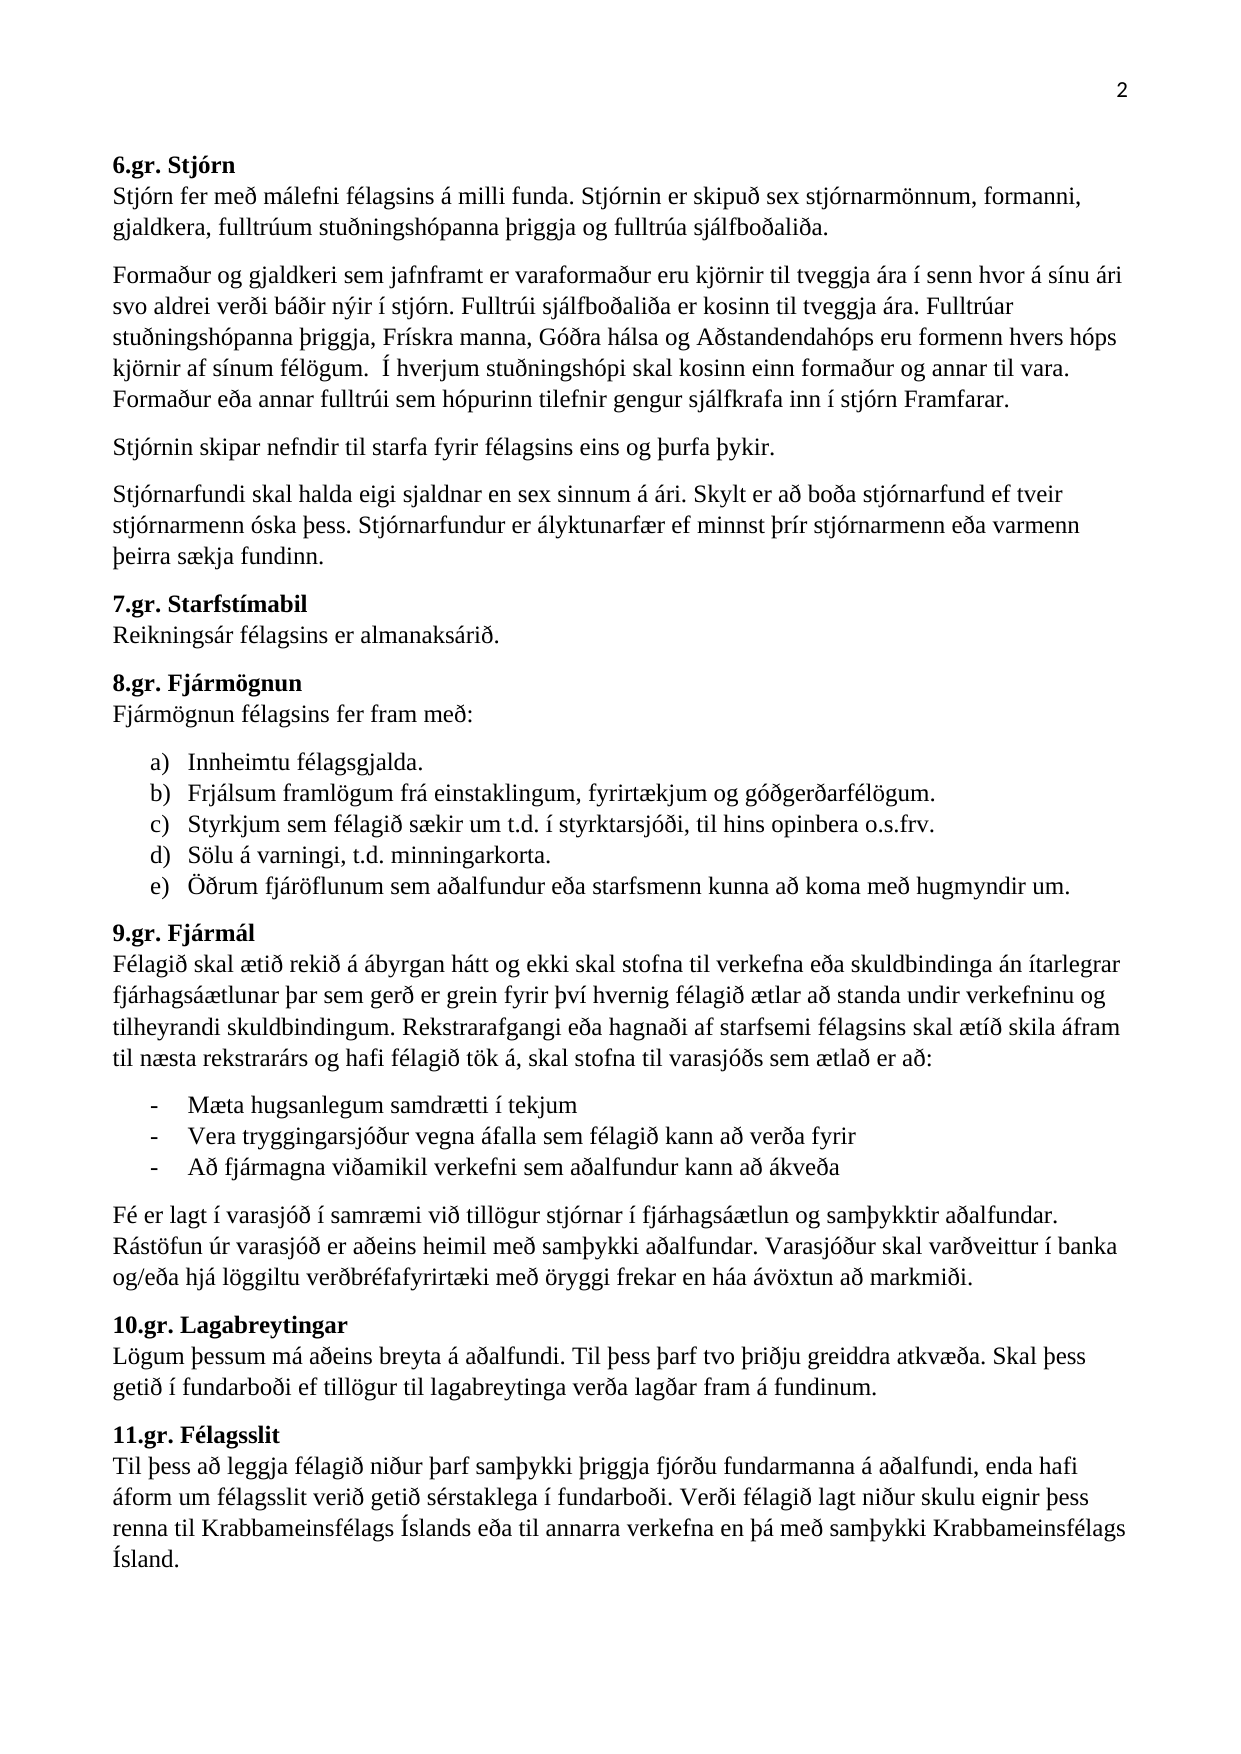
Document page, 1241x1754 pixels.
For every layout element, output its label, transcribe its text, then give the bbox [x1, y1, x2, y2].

list Innheimtu félagsgjalda. [150, 747, 1128, 775]
list Að fjármagna viðamikil verkefni sem aðalfundur kann að ákveða [150, 1152, 1128, 1181]
text Stjórnarfundi skal halda eigi sjaldnar en sex sinnum á ári. Skylt er að boða stjórnarfund ef tveir stjórnarmenn óska þess. Stjórnarfundur er ályktunarfær ef minnst þrír stjórnarmenn eða varmenn þeirra sækja fundinn. [112, 479, 1128, 570]
list Styrkjum sem félagið sækir um t.d. í styrktarsjóði, til hins opinbera o.s.frv. [150, 809, 1128, 837]
list Sölu á varningi, t.d. minningarkorta. [150, 840, 1128, 868]
list Mæta hugsanlegum samdrætti í tekjum [150, 1090, 1128, 1119]
text 11.gr. Félagsslit Til þess að leggja félagið niður þarf samþykki þriggja fjórðu fundarmanna á aðalfundi, enda hafi áform um félagsslit verið getið sérstaklega í fundarboði. Verði félagið lagt niður skulu eignir þess renna til Krabbameinsfélags Íslands eða til annarra verkefna en þá með samþykki Krabbameinsfélags Ísland. [112, 1420, 1128, 1573]
text 9.gr. Fjármál Félagið skal ætið rekið á ábyrgan hátt og ekki skal stofna til verkefna eða skuldbindinga án ítarlegrar fjárhagsáætlunar þar sem gerð er grein fyrir því hvernig félagið ætlar að standa undir verkefninu og tilheyrandi skuldbindingum. Rekstrarafgangi eða hagnaði af starfsemi félagsins skal ætíð skila áfram til næsta rekstrarárs og hafi félagið tök á, skal stofna til varasjóðs sem ætlað er að: [112, 918, 1128, 1071]
text 8.gr. Fjármögnun Fjármögnun félagsins fer fram með: [112, 668, 1128, 728]
text 6.gr. Stjórn Stjórn fer með málefni félagsins á milli funda. Stjórnin er skipuð sex stjórnarmönnum, formanni, gjaldkera, fulltrúum stuðningshópanna þriggja og fulltrúa sjálfboðaliða. [112, 150, 1128, 241]
text 7.gr. Starfstímabil Reikningsár félagsins er almanaksárið. [112, 589, 1128, 649]
list Öðrum fjáröflunum sem aðalfundur eða starfsmenn kunna að koma með hugmyndir um. [150, 871, 1128, 899]
text Stjórnin skipar nefndir til starfa fyrir félagsins eins og þurfa þykir. [112, 432, 1128, 460]
list Frjálsum framlögum frá einstaklingum, fyrirtækjum og góðgerðarfélögum. [150, 778, 1128, 806]
list Vera tryggingarsjóður vegna áfalla sem félagið kann að verða fyrir [150, 1121, 1128, 1150]
text Formaður og gjaldkeri sem jafnframt er varaformaður eru kjörnir til tveggja ára í senn hvor á sínu ári svo aldrei verði báðir nýir í stjórn. Fulltrúi sjálfboðaliða er kosinn til tveggja ára. Fulltrúar stuðningshópanna þriggja, Frískra manna, Góðra hálsa og Aðstandendahóps eru formenn hvers hóps kjörnir af sínum félögum. Í hverjum stuðningshópi skal kosinn einn formaður og annar til vara. Formaður eða annar fulltrúi sem hópurinn tilefnir gengur sjálfkrafa inn í stjórn Framfarar. [112, 260, 1128, 413]
text 10.gr. Lagabreytingar Lögum þessum má aðeins breyta á aðalfundi. Til þess þarf tvo þriðju greiddra atkvæða. Skal þess getið í fundarboði ef tillögur til lagabreytinga verða lagðar fram á fundinum. [112, 1310, 1128, 1401]
text Fé er lagt í varasjóð í samræmi við tillögur stjórnar í fjárhagsáætlun og samþykktir aðalfundar. Rástöfun úr varasjóð er aðeins heimil með samþykki aðalfundar. Varasjóður skal varðveittur í banka og/eða hjá löggiltu verðbréfafyrirtæki með öryggi frekar en háa ávöxtun að markmiði. [112, 1200, 1128, 1291]
